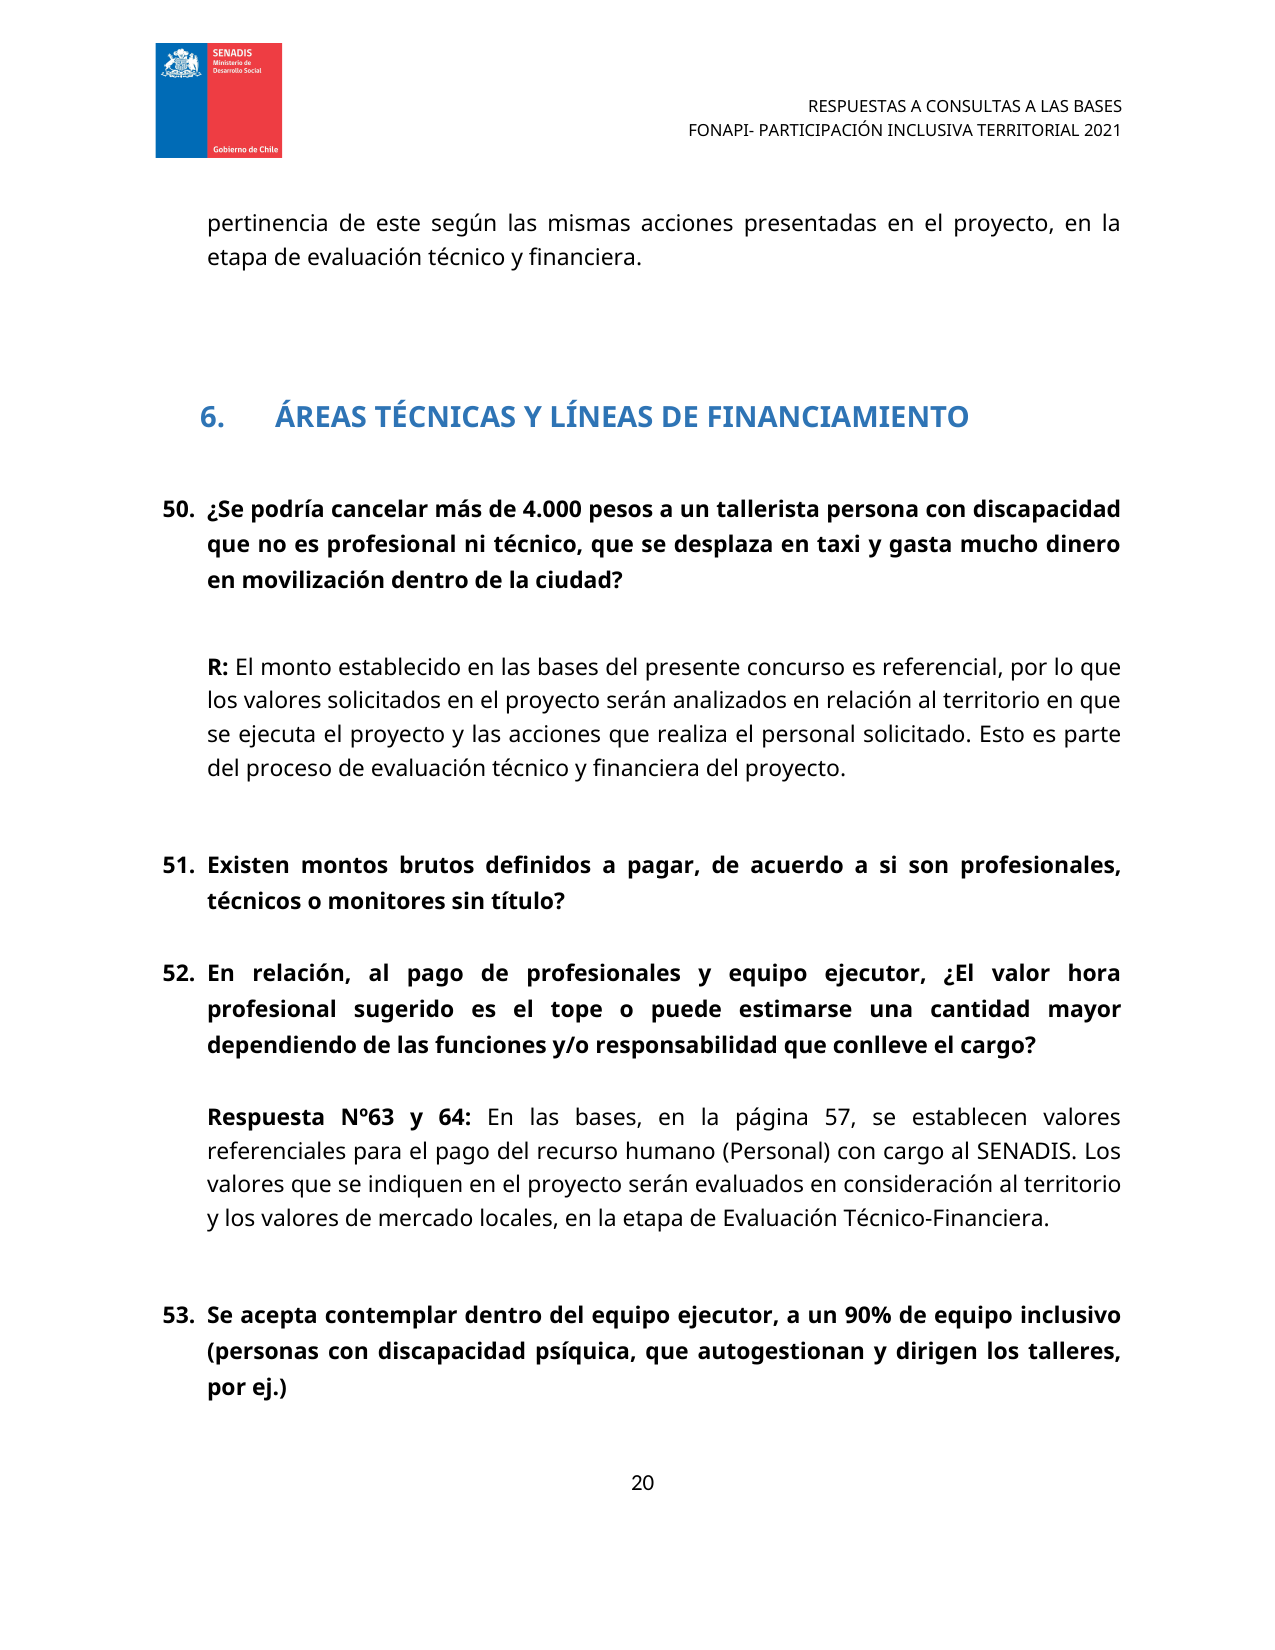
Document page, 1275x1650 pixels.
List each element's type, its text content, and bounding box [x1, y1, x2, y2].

text R: El monto establecido en las bases del presente concurso es referencial, por lo que los valores solicitados en el proyecto serán analizados en relación al territorio en que se ejecuta el proyecto y las acciones que realiza el personal solicitado. Esto es parte del proceso de evaluación técnico y financiera del proyecto. [207, 749, 1122, 783]
text R: El monto establecido en las bases del presente concurso es referencial, por lo que los valores solicitados en el proyecto serán analizados en relación al territorio en que se ejecuta el proyecto y las acciones que realiza el personal solicitado. Esto es parte del proceso de evaluación técnico y financiera del proyecto. [207, 651, 1122, 685]
text Respuesta Nº63 y 64: En las bases, en la página 57, se establecen valores referenciales para el pago del recurso humano (Personal) con cargo al SENADIS. Los valores que se indiquen en el proyecto serán evaluados en consideración al territorio y los valores de mercado locales, en la etapa de Evaluación Técnico-Financiera. [207, 1199, 1122, 1233]
list En relación, al pago de profesionales y equipo ejecutor, ¿El valor hora profesional sugerido es el tope o puede estimarse una cantidad mayor dependiendo de las funciones y/o responsabilidad que conlleve el cargo? [162, 957, 1122, 1060]
list Se acepta contemplar dentro del equipo ejecutor, a un 90% de equipo inclusivo (personas con discapacidad psíquica, que autogestionan y dirigen los talleres, por ej.) [162, 1299, 1122, 1402]
list Existen montos brutos definidos a pagar, de acuerdo a si son profesionales, técnicos o monitores sin título? [162, 849, 1122, 916]
picture [155, 43, 283, 158]
subtitle ÁREAS TÉCNICAS Y LÍNEAS DE FINANCIAMIENTO [200, 397, 1122, 436]
text R: El personal que se “contrate” o se disponga (que ya realiza funciones en el municipio) en un proyecto es de responsabilidad del proponente. Senadis evaluará la pertinencia de este según las mismas acciones presentadas en el proyecto, en la etapa de evaluación técnico y financiera. [207, 238, 1122, 272]
list ¿Se podría cancelar más de 4.000 pesos a un tallerista persona con discapacidad que no es profesional ni técnico, que se desplaza en taxi y gasta mucho dinero en movilización dentro de la ciudad? [162, 492, 1122, 596]
